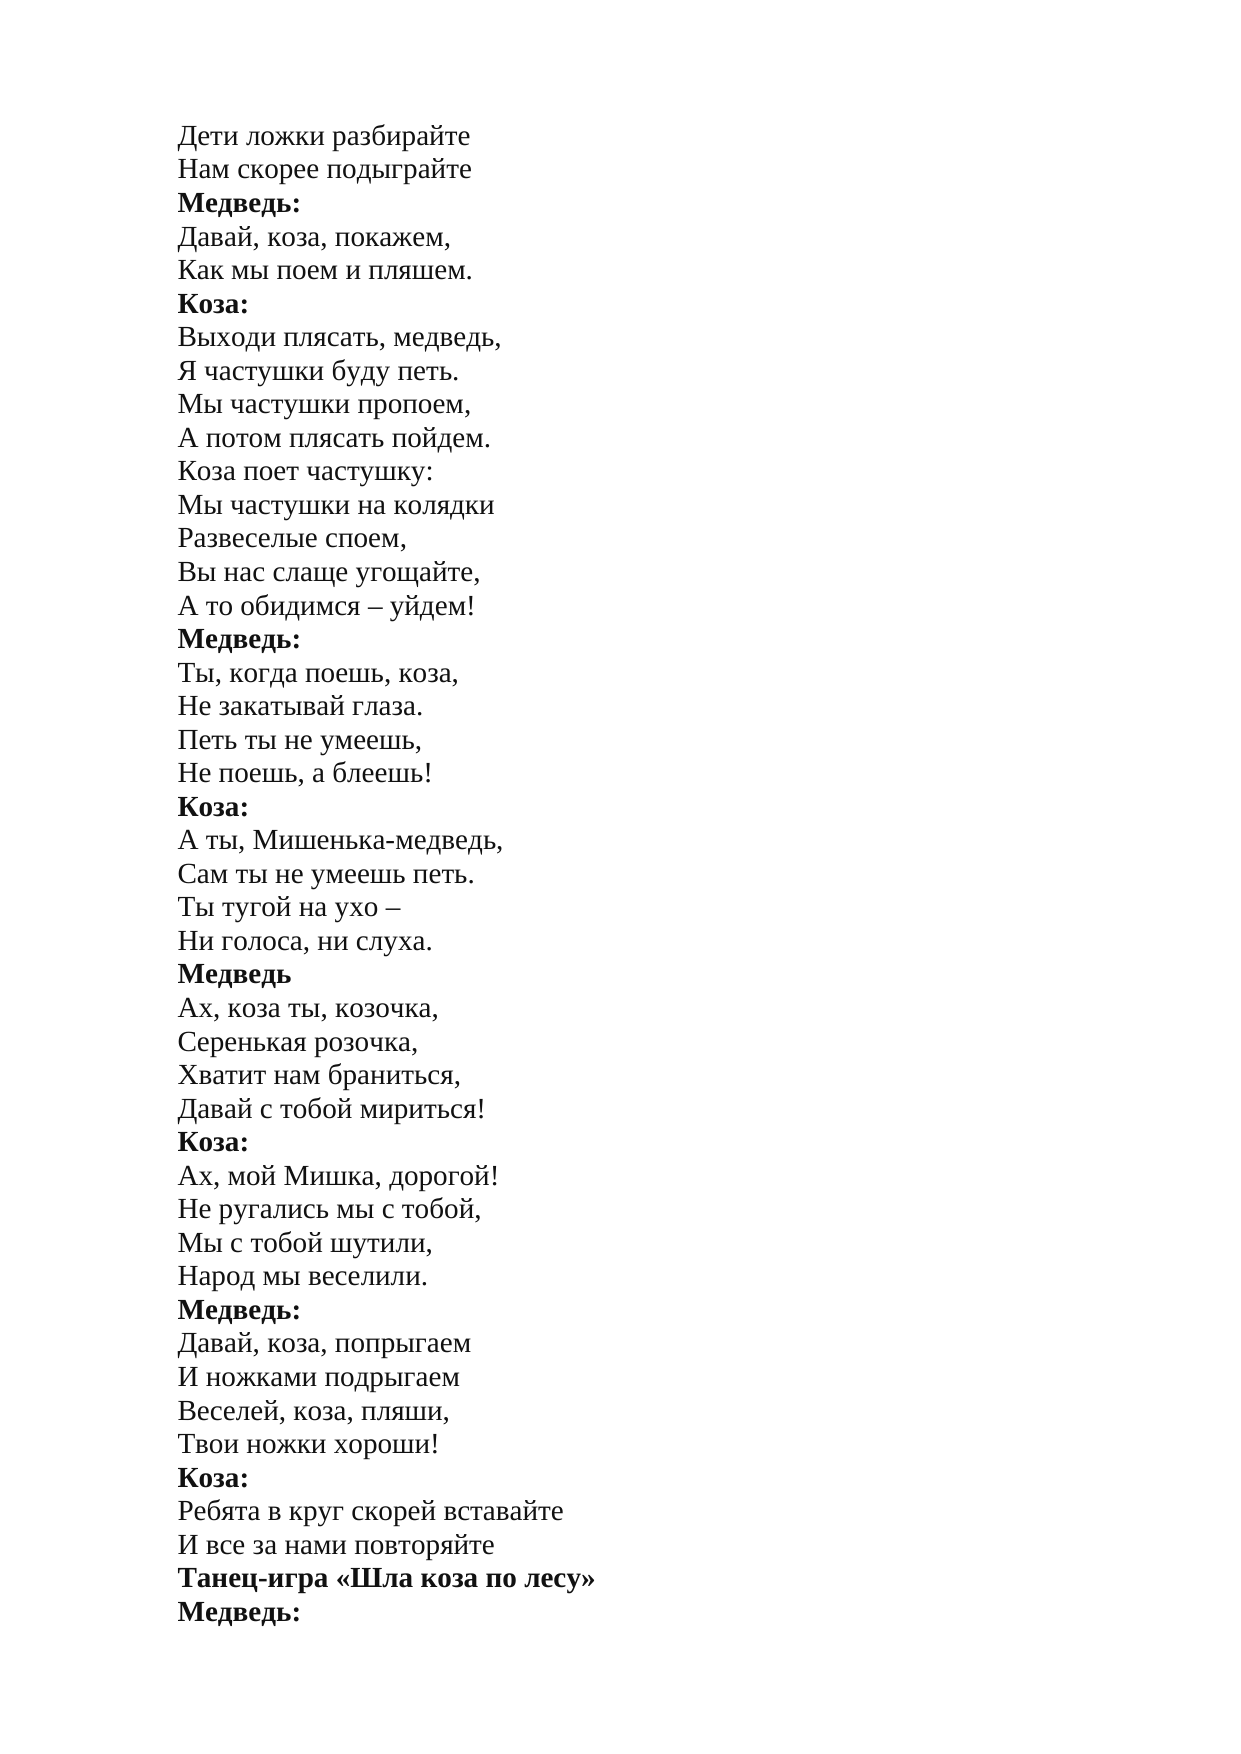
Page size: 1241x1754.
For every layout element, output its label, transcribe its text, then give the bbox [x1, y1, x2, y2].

text Ты тугой на ухо – [177, 889, 1152, 923]
text Медведь [177, 957, 1152, 990]
text Танец-игра «Шла коза по лесу» [177, 1560, 1152, 1594]
text Коза: [177, 789, 1152, 822]
text Коза: [177, 1124, 1152, 1158]
text Коза: [177, 1460, 1152, 1493]
text Медведь: [177, 1594, 1152, 1627]
text Веселей, коза, пляши, [177, 1393, 1152, 1426]
text Коза: [177, 286, 1152, 319]
text Давай, коза, попрыгаем [177, 1326, 1152, 1359]
text Давай, коза, покажем, [177, 219, 1152, 252]
text Медведь: [177, 621, 1152, 655]
text И все за нами повторяйте [177, 1527, 1152, 1560]
text Ты, когда поешь, коза, [177, 655, 1152, 688]
text Коза поет частушку: [177, 453, 1152, 487]
text А то обидимся – уйдем! [177, 588, 1152, 621]
text Мы с тобой шутили, [177, 1225, 1152, 1258]
text Не поешь, а блеешь! [177, 755, 1152, 789]
text А потом плясать пойдем. [177, 420, 1152, 453]
text Сам ты не умеешь петь. [177, 856, 1152, 889]
text Как мы поем и пляшем. [177, 252, 1152, 286]
text Не закатывай глаза. [177, 688, 1152, 722]
text Серенькая розочка, [177, 1024, 1152, 1057]
text Выходи плясать, медведь, [177, 319, 1152, 353]
text Развеселые споем, [177, 521, 1152, 554]
text Мы частушки на колядки [177, 487, 1152, 521]
text Медведь: [177, 1292, 1152, 1326]
text Хватит нам браниться, [177, 1057, 1152, 1091]
text Медведь: [177, 185, 1152, 219]
text И ножками подрыгаем [177, 1359, 1152, 1393]
text Нам скорее подыграйте [177, 152, 1152, 185]
text Мы частушки пропоем, [177, 386, 1152, 420]
text Вы нас слаще угощайте, [177, 554, 1152, 588]
text Народ мы веселили. [177, 1258, 1152, 1292]
text Ах, мой Мишка, дорогой! [177, 1158, 1152, 1191]
text А ты, Мишенька-медведь, [177, 822, 1152, 856]
text Дети ложки разбирайте [177, 118, 1152, 152]
text Давай с тобой мириться! [177, 1091, 1152, 1124]
text Твои ножки хороши! [177, 1426, 1152, 1460]
text Ах, коза ты, козочка, [177, 990, 1152, 1024]
text Я частушки буду петь. [177, 353, 1152, 386]
text Ребята в круг скорей вставайте [177, 1493, 1152, 1527]
text Ни голоса, ни слуха. [177, 923, 1152, 957]
text Не ругались мы с тобой, [177, 1191, 1152, 1225]
text Петь ты не умеешь, [177, 722, 1152, 755]
